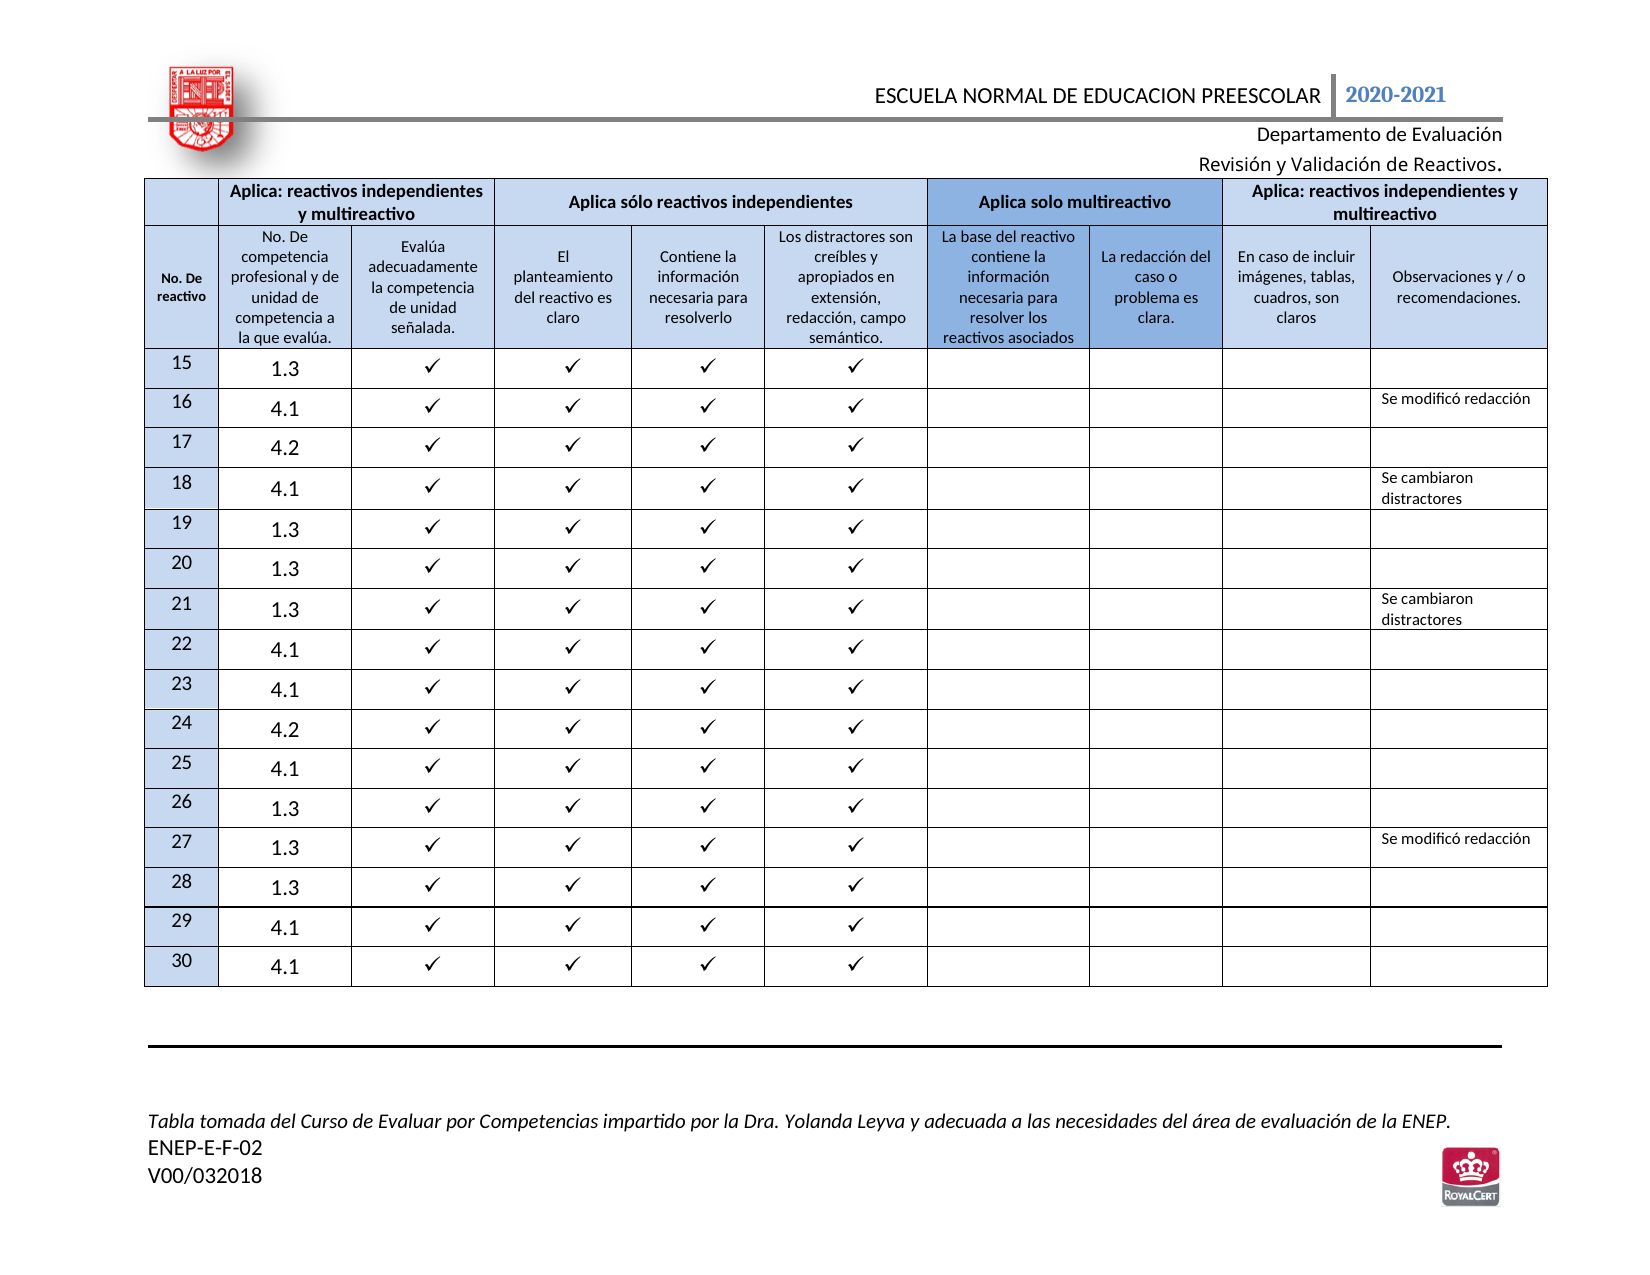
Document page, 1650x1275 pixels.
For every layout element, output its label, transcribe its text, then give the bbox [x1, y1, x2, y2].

table_cell [1090, 630, 1222, 669]
table_cell 1.3 [219, 789, 351, 827]
table_cell [352, 589, 494, 629]
table_cell [1090, 428, 1222, 467]
table_cell [1223, 789, 1370, 827]
table_cell 26 [145, 789, 218, 827]
table_cell [928, 868, 1089, 906]
table_cell [632, 828, 764, 867]
table_header [145, 179, 218, 225]
table_cell 25 [145, 749, 218, 788]
table_cell [352, 468, 494, 508]
table_cell [632, 428, 764, 467]
table_cell [632, 549, 764, 588]
table_cell Se cambiaron distractores [1371, 468, 1547, 508]
table_cell [1371, 428, 1547, 467]
table_cell [1090, 389, 1222, 427]
table_cell La redacción del caso o problema es clara. [1090, 226, 1222, 348]
table_cell No. De competencia profesional y de unidad de competencia a la que evalúa. [219, 226, 351, 348]
table_cell 1.3 [219, 589, 351, 629]
table_cell [928, 428, 1089, 467]
table_cell 15 [145, 349, 218, 388]
table_cell [352, 828, 494, 867]
table_cell [765, 670, 927, 708]
table_cell Contiene la información necesaria para resolverlo [632, 226, 764, 348]
table_cell [1223, 749, 1370, 788]
table_cell [632, 868, 764, 906]
table_cell [495, 389, 631, 427]
table_cell [352, 549, 494, 588]
table_cell [928, 549, 1089, 588]
table_cell No. De reactivo [145, 226, 218, 348]
table_cell [495, 349, 631, 388]
table_cell [632, 389, 764, 427]
table_cell [352, 428, 494, 467]
table_cell 20 [145, 549, 218, 588]
table_cell [765, 868, 927, 906]
table_cell 28 [145, 868, 218, 906]
table_cell 4.1 [219, 908, 351, 946]
table_cell [928, 349, 1089, 388]
table_cell [495, 789, 631, 827]
picture [1440, 1146, 1501, 1207]
table_cell [1223, 908, 1370, 946]
table_cell [1371, 947, 1547, 986]
table_cell 4.2 [219, 428, 351, 467]
table_cell [1090, 510, 1222, 548]
table_cell [1090, 549, 1222, 588]
table_cell [765, 349, 927, 388]
table_cell [495, 710, 631, 748]
table_cell [765, 549, 927, 588]
table_cell [352, 868, 494, 906]
table_cell [495, 549, 631, 588]
table_cell Evalúa adecuadamente la competencia de unidad señalada. [352, 226, 494, 348]
table_cell 4.1 [219, 947, 351, 986]
table_cell [632, 710, 764, 748]
table_cell [632, 630, 764, 669]
table_cell 4.1 [219, 630, 351, 669]
table_cell [928, 749, 1089, 788]
table_cell [1371, 789, 1547, 827]
table_cell [1223, 630, 1370, 669]
table_cell [928, 589, 1089, 629]
table_cell 30 [145, 947, 218, 986]
table_cell [1223, 670, 1370, 708]
table_header Aplica sólo reactivos independientes [495, 179, 927, 225]
table_cell [1223, 510, 1370, 548]
table_cell 4.1 [219, 670, 351, 708]
table_cell [1090, 868, 1222, 906]
table_cell [1371, 908, 1547, 946]
table_cell [928, 630, 1089, 669]
table_cell [1090, 589, 1222, 629]
table_cell [1223, 389, 1370, 427]
table_cell [928, 510, 1089, 548]
table_cell [765, 630, 927, 669]
table_cell [1371, 349, 1547, 388]
table_cell En caso de incluir imágenes, tablas, cuadros, son claros [1223, 226, 1370, 348]
table_header Aplica: reactivos independientes y multireactivo [1223, 179, 1547, 225]
table_cell 19 [145, 510, 218, 548]
table_cell [632, 947, 764, 986]
table_cell [352, 510, 494, 548]
table_cell 18 [145, 468, 218, 508]
table_cell [1090, 349, 1222, 388]
table_cell 17 [145, 428, 218, 467]
table_cell [1371, 868, 1547, 906]
table_cell 16 [145, 389, 218, 427]
table_cell Observaciones y / o recomendaciones. [1371, 226, 1547, 348]
table_cell [1090, 789, 1222, 827]
table_cell [495, 510, 631, 548]
table_cell [765, 710, 927, 748]
table_cell [495, 868, 631, 906]
table_cell [1090, 670, 1222, 708]
table_cell [495, 589, 631, 629]
table_cell [352, 749, 494, 788]
table_cell [765, 468, 927, 508]
table_cell [928, 710, 1089, 748]
table_cell [928, 828, 1089, 867]
table_cell 1.3 [219, 549, 351, 588]
table_cell [765, 947, 927, 986]
table_cell [632, 789, 764, 827]
table_cell [765, 510, 927, 548]
table_cell Se cambiaron distractores [1371, 589, 1547, 629]
table_cell [632, 670, 764, 708]
table_cell [352, 710, 494, 748]
table_cell 27 [145, 828, 218, 867]
table_cell [1090, 749, 1222, 788]
table_cell [1371, 549, 1547, 588]
table_cell [632, 749, 764, 788]
table_cell 1.3 [219, 828, 351, 867]
table_cell [765, 389, 927, 427]
table_cell La base del reactivo contiene la información necesaria para resolver los reactivos asociados [928, 226, 1089, 348]
table_cell [1223, 947, 1370, 986]
table_cell 4.1 [219, 749, 351, 788]
table_cell [1371, 630, 1547, 669]
table_cell [352, 630, 494, 669]
table_cell [765, 749, 927, 788]
table_cell [928, 468, 1089, 508]
table_cell [1090, 908, 1222, 946]
table_cell [495, 428, 631, 467]
table_cell [632, 349, 764, 388]
table_cell [928, 789, 1089, 827]
table_cell 1.3 [219, 510, 351, 548]
table_cell [765, 789, 927, 827]
table_cell 22 [145, 630, 218, 669]
table_cell [352, 670, 494, 708]
table_cell Los distractores son creíbles y apropiados en extensión, redacción, campo semántico. [765, 226, 927, 348]
table_cell [495, 749, 631, 788]
table_header Aplica: reactivos independientes y multireactivo [219, 179, 494, 225]
table_cell Se modificó redacción [1371, 389, 1547, 427]
table_cell [1223, 468, 1370, 508]
table_cell 29 [145, 908, 218, 946]
table_cell [1223, 549, 1370, 588]
table_cell 23 [145, 670, 218, 708]
table_cell [495, 828, 631, 867]
table_cell [352, 947, 494, 986]
table_cell [632, 908, 764, 946]
table_cell 24 [145, 710, 218, 748]
table_cell [1090, 468, 1222, 508]
table_cell [495, 908, 631, 946]
table_header Aplica solo multireactivo [928, 179, 1222, 225]
table_cell 1.3 [219, 868, 351, 906]
table_cell [765, 428, 927, 467]
table_cell [1223, 828, 1370, 867]
table_cell [1223, 428, 1370, 467]
table_cell [1223, 710, 1370, 748]
table_cell 4.1 [219, 468, 351, 508]
table_cell [765, 908, 927, 946]
table_cell 4.2 [219, 710, 351, 748]
table_cell [928, 947, 1089, 986]
table_cell [1090, 710, 1222, 748]
table_cell 1.3 [219, 349, 351, 388]
table_cell [765, 589, 927, 629]
table_cell [928, 389, 1089, 427]
table_cell 4.1 [219, 389, 351, 427]
table_cell Se modificó redacción [1371, 828, 1547, 867]
table_cell El planteamiento del reactivo es claro [495, 226, 631, 348]
table_cell [1090, 828, 1222, 867]
table_cell [928, 670, 1089, 708]
table_cell [1371, 749, 1547, 788]
table_cell [928, 908, 1089, 946]
table_cell [1371, 670, 1547, 708]
table_cell [495, 630, 631, 669]
table_cell [1223, 349, 1370, 388]
table_cell [495, 947, 631, 986]
table_cell [632, 468, 764, 508]
table_cell [632, 589, 764, 629]
table_cell [495, 468, 631, 508]
table_cell [1223, 589, 1370, 629]
table_cell [1371, 510, 1547, 548]
table_cell [632, 510, 764, 548]
table_cell [1371, 710, 1547, 748]
table_cell [495, 670, 631, 708]
table_cell 21 [145, 589, 218, 629]
table_cell [352, 789, 494, 827]
table_cell [352, 908, 494, 946]
table_cell [352, 349, 494, 388]
table_cell [1090, 947, 1222, 986]
table_cell [352, 389, 494, 427]
table_cell [765, 828, 927, 867]
picture [109, 33, 322, 218]
table_cell [1223, 868, 1370, 906]
